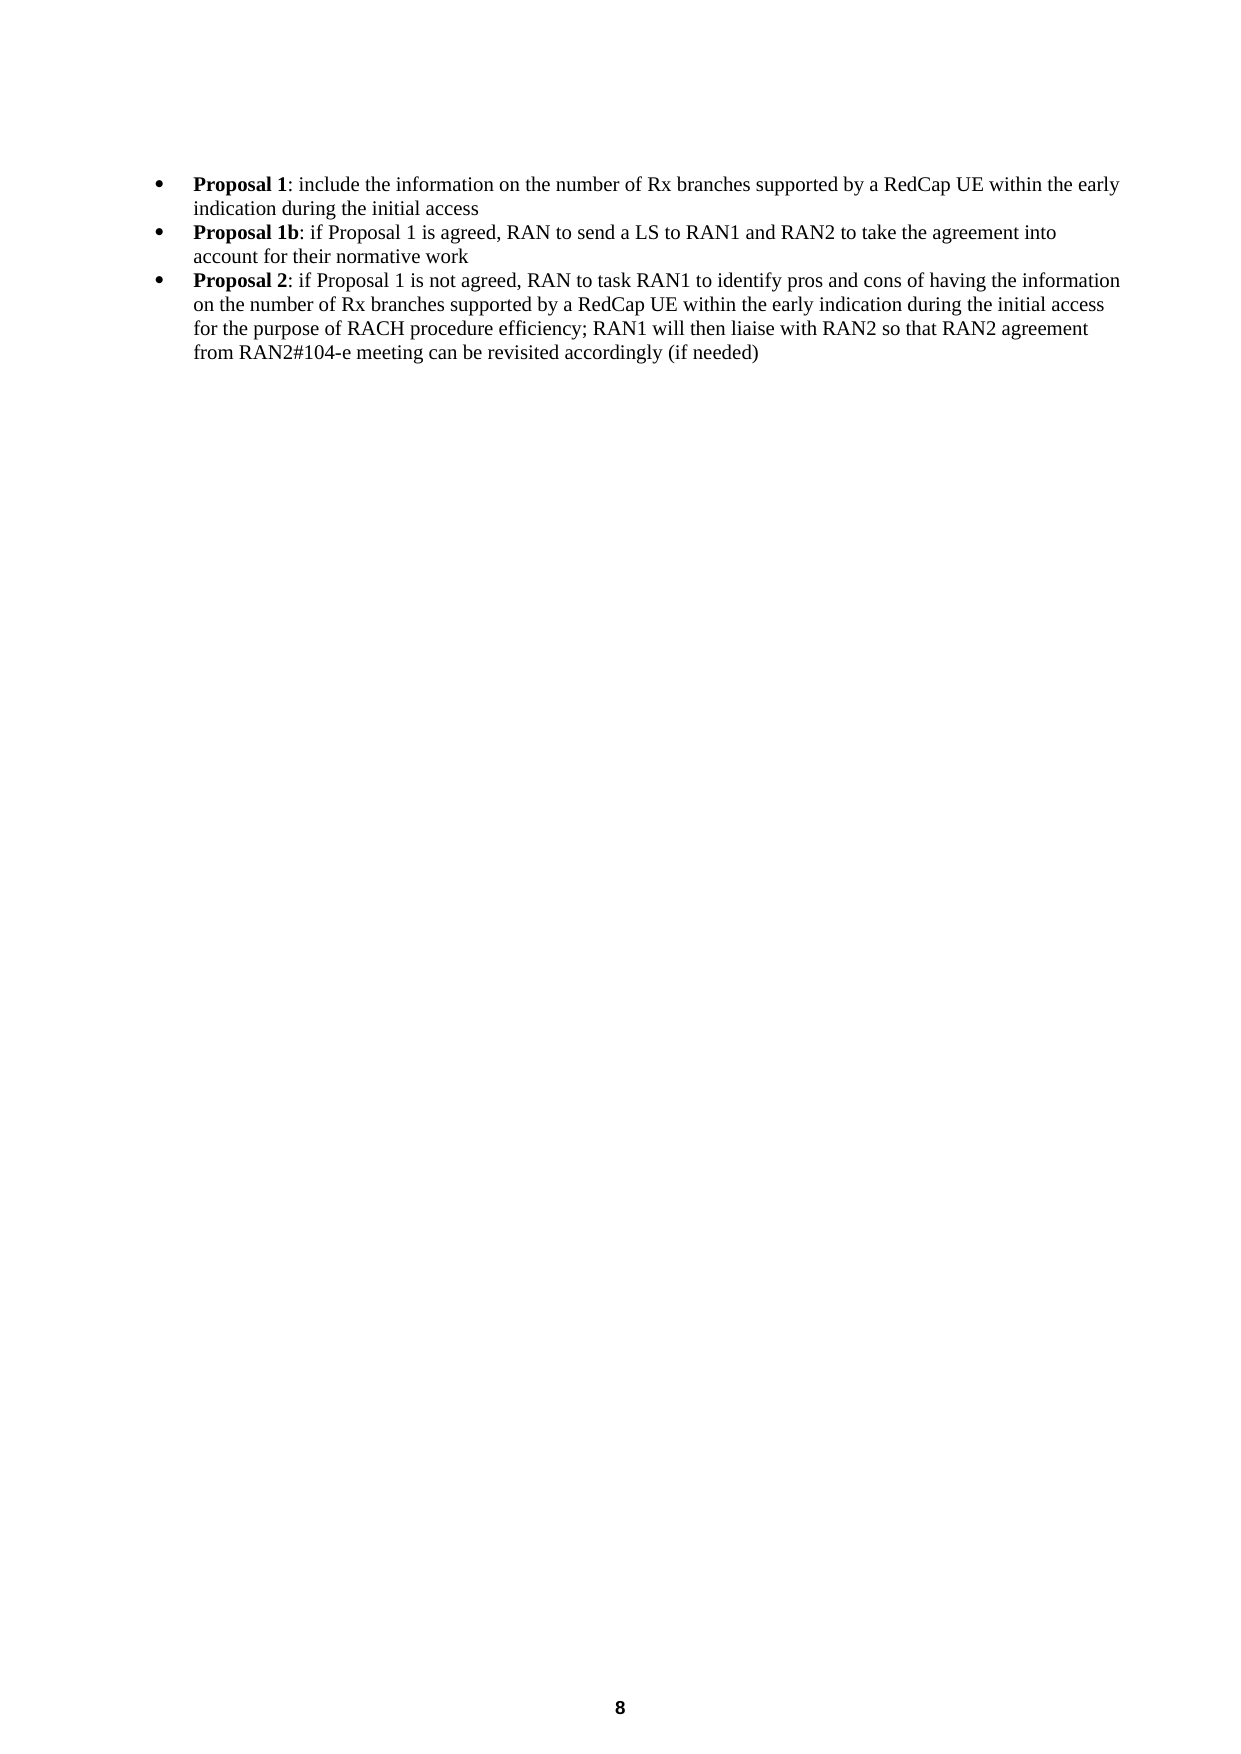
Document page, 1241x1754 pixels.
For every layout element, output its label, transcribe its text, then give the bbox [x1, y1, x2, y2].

list Proposal 1b: if Proposal 1 is agreed, RAN to send a LS to RAN1 and RAN2 to take the agreement into account for their normative work [156, 220, 1122, 268]
list Proposal 1: include the information on the number of Rx branches supported by a RedCap UE within the early indication during the initial access [156, 172, 1122, 220]
list Proposal 2: if Proposal 1 is not agreed, RAN to task RAN1 to identify pros and cons of having the information on the number of Rx branches supported by a RedCap UE within the early indication during the initial access for the purpose of RACH procedure efficiency; RAN1 will then liaise with RAN2 so that RAN2 agreement from RAN2#104-e meeting can be revisited accordingly (if needed) [156, 268, 1122, 364]
